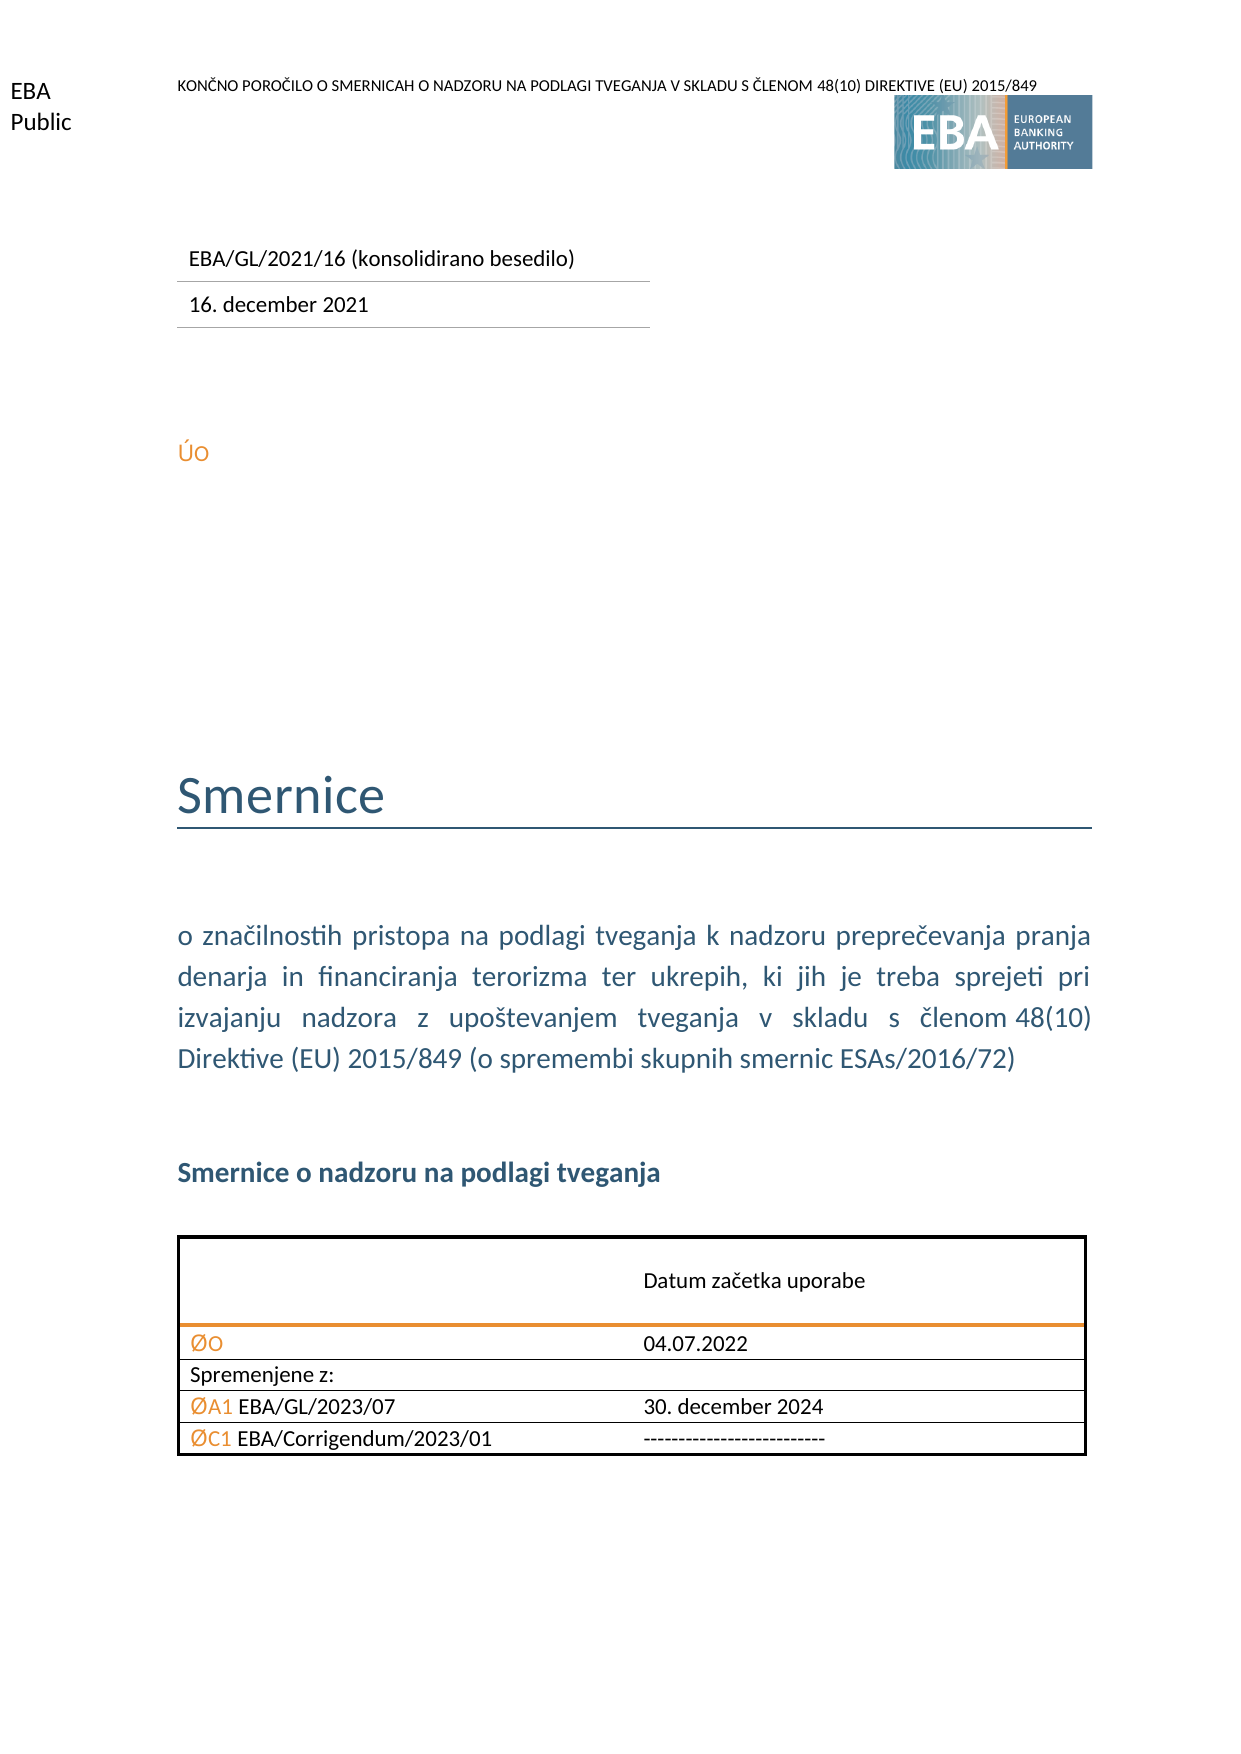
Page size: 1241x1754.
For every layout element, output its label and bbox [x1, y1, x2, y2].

picture [894, 95, 1093, 169]
